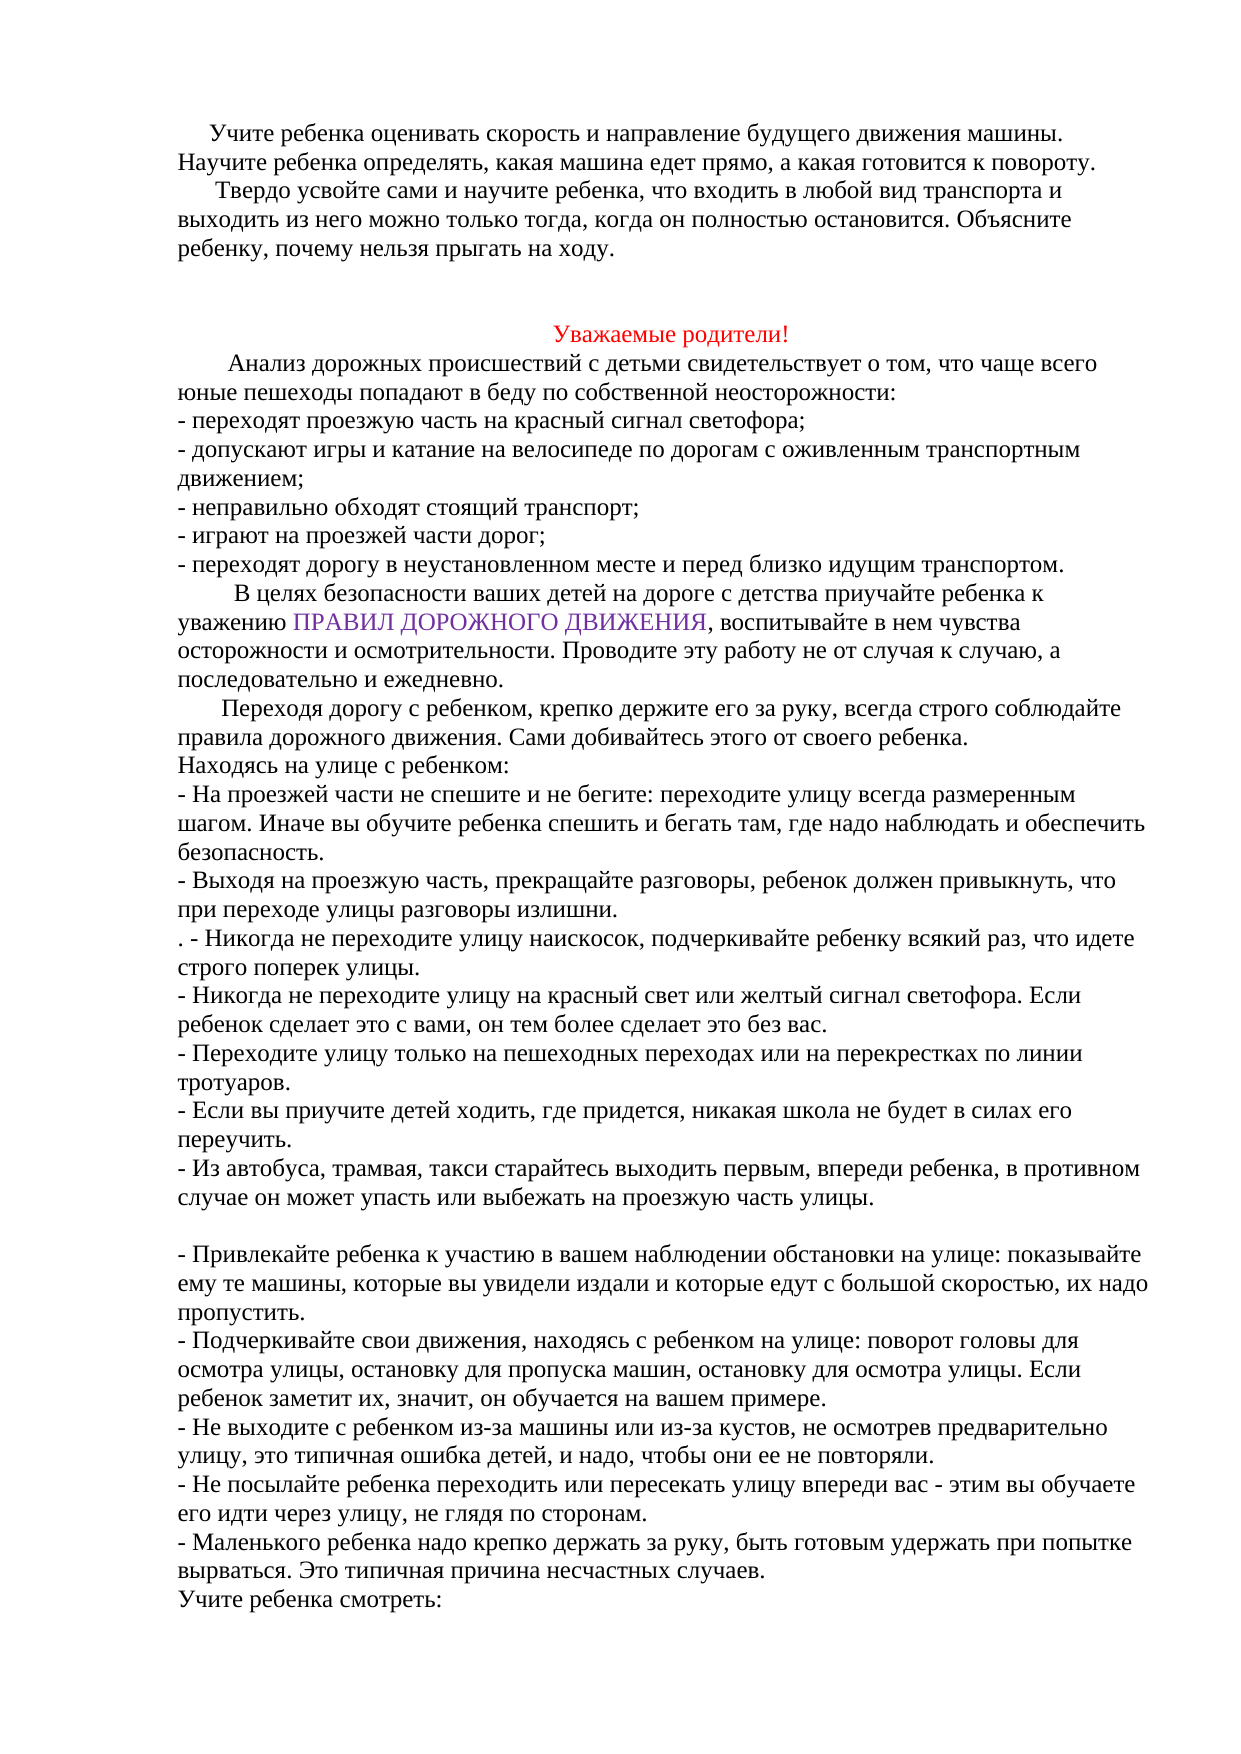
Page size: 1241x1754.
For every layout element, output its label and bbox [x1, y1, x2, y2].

text [177, 118, 1152, 1613]
